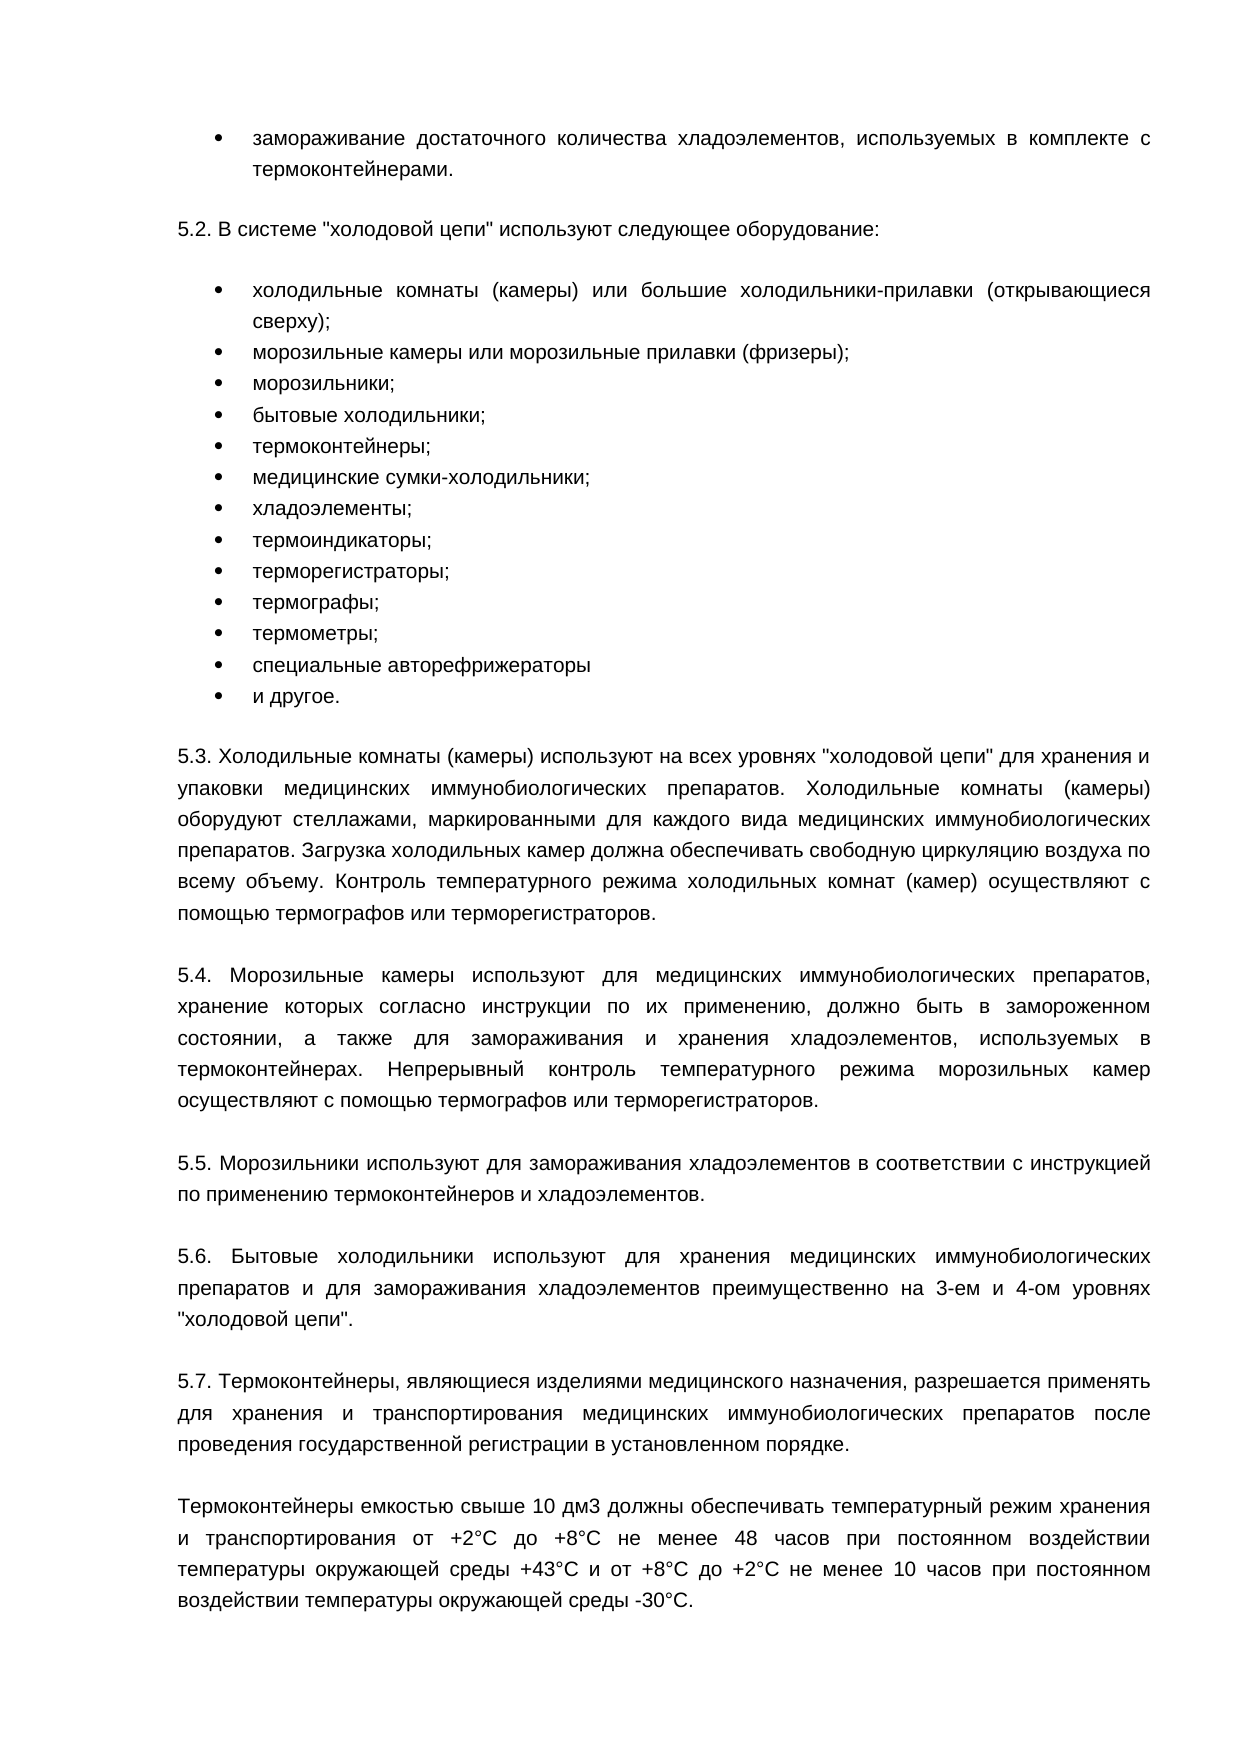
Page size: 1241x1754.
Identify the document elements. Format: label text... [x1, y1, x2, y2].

list термометры; [215, 614, 1152, 645]
list бытовые холодильники; [215, 395, 1152, 426]
list замораживание достаточного количества хладоэлементов, используемых в комплекте с термоконтейнерами. [215, 118, 1152, 181]
list термографы; [215, 583, 1152, 614]
text Термоконтейнеры емкостью свыше 10 дм3 должны обеспечивать температурный режим хранения и транспортирования от +2°С до +8°С не менее 48 часов при постоянном воздействии температуры окружающей среды +43°С и от +8°С до +2°С не менее 10 часов при постоянном воздействии температуры окружающей среды -30°С. [177, 1487, 1152, 1612]
list морозильники; [215, 364, 1152, 395]
text 5.5. Морозильники используют для замораживания хладоэлементов в соответствии с инструкцией по применению термоконтейнеров и хладоэлементов. [177, 1143, 1152, 1206]
list термоконтейнеры; [215, 426, 1152, 458]
text 5.6. Бытовые холодильники используют для хранения медицинских иммунобиологических препаратов и для замораживания хладоэлементов преимущественно на 3-ем и 4-ом уровнях "холодовой цепи". [177, 1237, 1152, 1331]
list хладоэлементы; [215, 489, 1152, 520]
list медицинские сумки-холодильники; [215, 458, 1152, 489]
list холодильные комнаты (камеры) или большие холодильники-прилавки (открывающиеся сверху); [215, 270, 1152, 333]
list терморегистраторы; [215, 551, 1152, 583]
list морозильные камеры или морозильные прилавки (фризеры); [215, 333, 1152, 364]
text 5.3. Холодильные комнаты (камеры) используют на всех уровнях "холодовой цепи" для хранения и упаковки медицинских иммунобиологических препаратов. Холодильные комнаты (камеры) оборудуют стеллажами, маркированными для каждого вида медицинских иммунобиологических препаратов. Загрузка холодильных камер должна обеспечивать свободную циркуляцию воздуха по всему объему. Контроль температурного режима холодильных комнат (камер) осуществляют с помощью термографов или терморегистраторов. [177, 737, 1152, 924]
text 5.4. Морозильные камеры используют для медицинских иммунобиологических препаратов, хранение которых согласно инструкции по их применению, должно быть в замороженном состоянии, а также для замораживания и хранения хладоэлементов, используемых в термоконтейнерах. Непрерывный контроль температурного режима морозильных камер осуществляют с помощью термографов или терморегистраторов. [177, 956, 1152, 1112]
list специальные авторефрижераторы [215, 645, 1152, 676]
list и другое. [215, 676, 1152, 708]
text 5.7. Термоконтейнеры, являющиеся изделиями медицинского назначения, разрешается применять для хранения и транспортирования медицинских иммунобиологических препаратов после проведения государственной регистрации в установленном порядке. [177, 1362, 1152, 1456]
text 5.2. В системе "холодовой цепи" используют следующее оборудование: [177, 210, 1152, 241]
list термоиндикаторы; [215, 520, 1152, 551]
